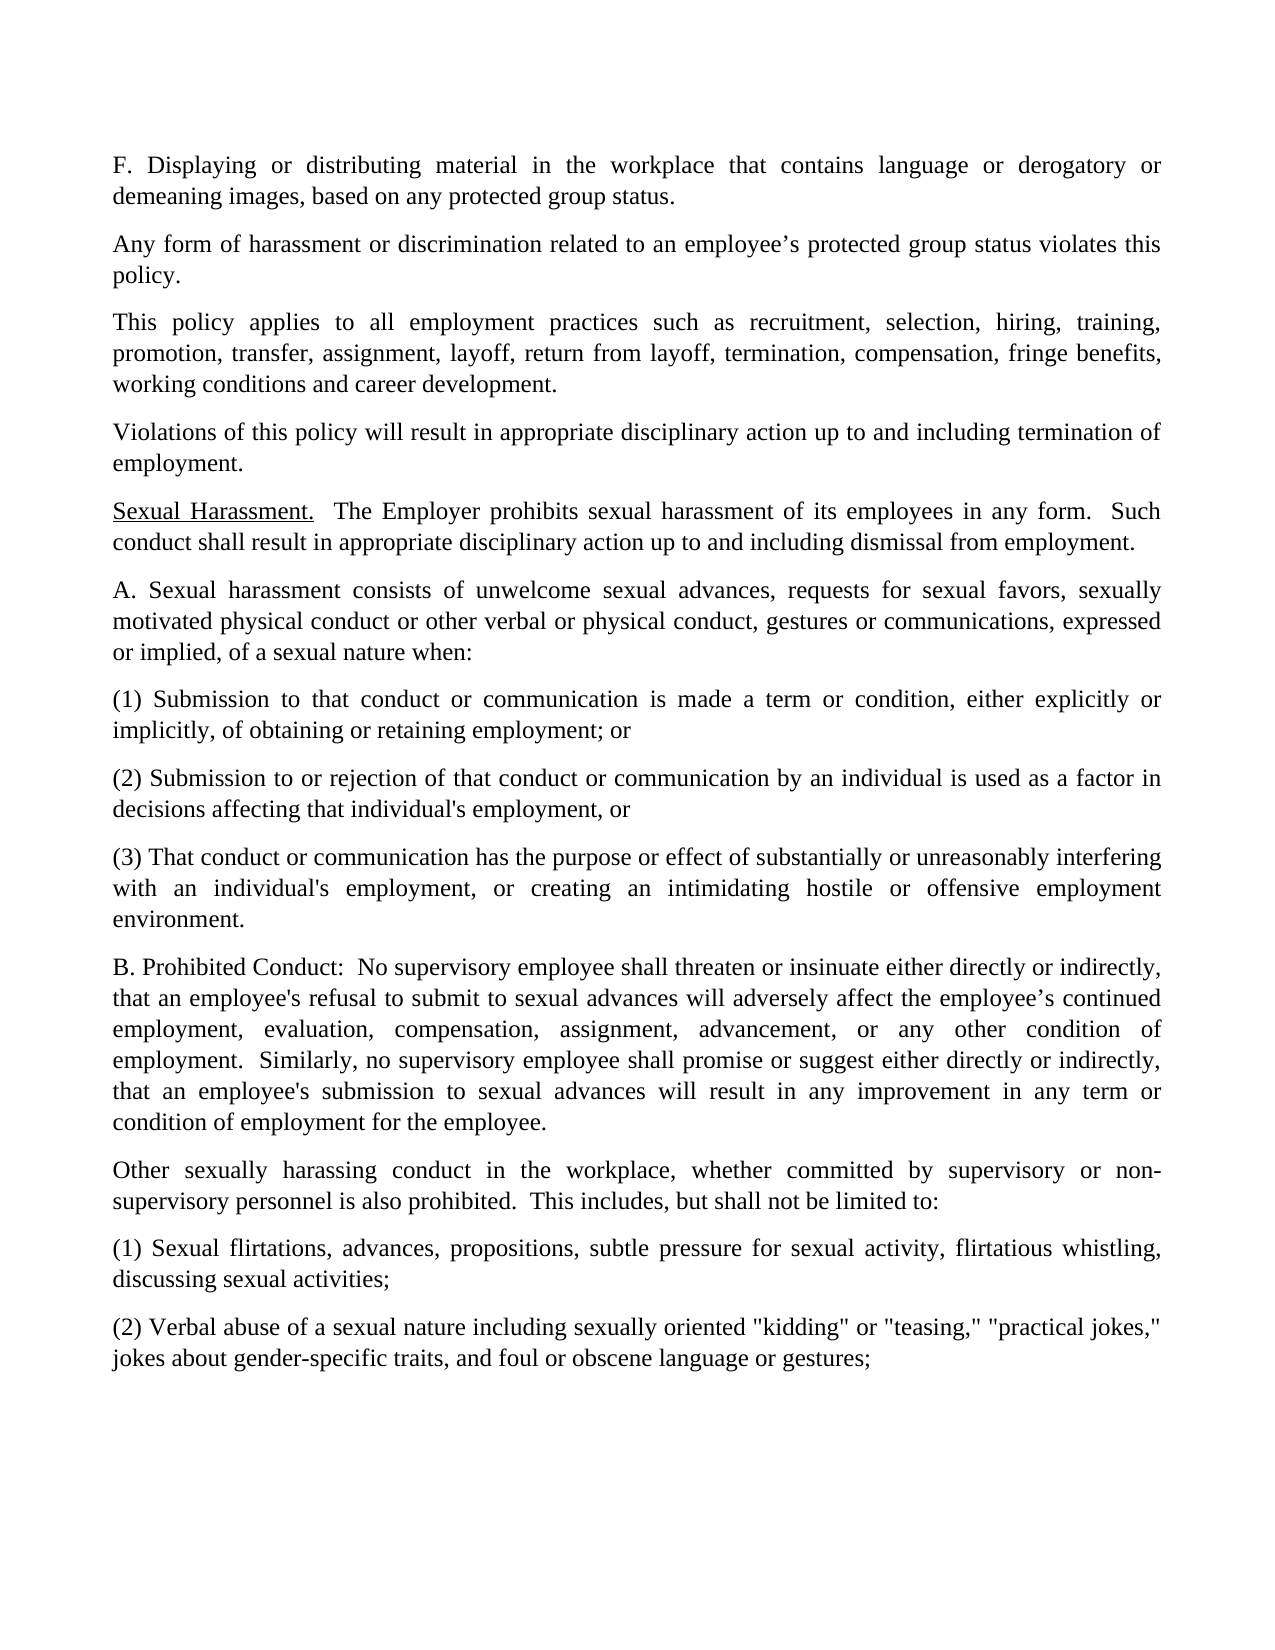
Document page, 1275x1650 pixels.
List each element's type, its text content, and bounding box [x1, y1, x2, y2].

text (1) Sexual flirtations, advances, propositions, subtle pressure for sexual activity, flirtatious whistling, discussing sexual activities; [112, 1233, 1162, 1293]
text (3) That conduct or communication has the purpose or effect of substantially or unreasonably interfering with an individual's employment, or creating an intimidating hostile or offensive employment environment. [112, 842, 1162, 933]
text Violations of this policy will result in appropriate disciplinary action up to and including termination of employment. [112, 417, 1162, 477]
text This policy applies to all employment practices such as recruitment, selection, hiring, training, promotion, transfer, assignment, layoff, return from layoff, termination, compensation, fringe benefits, working conditions and career development. [112, 307, 1162, 398]
text Any form of harassment or discrimination related to an employee’s protected group status violates this policy. [112, 229, 1162, 288]
text (2) Verbal abuse of a sexual nature including sexually oriented "kidding" or "teasing," "practical jokes," jokes about gender-specific traits, and foul or obscene language or gestures; [112, 1312, 1162, 1372]
text (1) Submission to that conduct or communication is made a term or condition, either explicitly or implicitly, of obtaining or retaining employment; or [112, 684, 1162, 744]
text Sexual Harassment. The Employer prohibits sexual harassment of its employees in any form. Such conduct shall result in appropriate disciplinary action up to and including dismissal from employment. [112, 496, 1162, 556]
text (2) Submission to or rejection of that conduct or communication by an individual is used as a factor in decisions affecting that individual's employment, or [112, 763, 1162, 823]
text F. Displaying or distributing material in the workplace that contains language or derogatory or demeaning images, based on any protected group status. [112, 150, 1162, 210]
text A. Sexual harassment consists of unwelcome sexual advances, requests for sexual favors, sexually motivated physical conduct or other verbal or physical conduct, gestures or communications, expressed or implied, of a sexual nature when: [112, 575, 1162, 666]
text Other sexually harassing conduct in the workplace, whether committed by supervisory or non-supervisory personnel is also prohibited. This includes, but shall not be limited to: [112, 1155, 1162, 1214]
text B. Prohibited Conduct: No supervisory employee shall threaten or insinuate either directly or indirectly, that an employee's refusal to submit to sexual advances will adversely affect the employee’s continued employment, evaluation, compensation, assignment, advancement, or any other condition of employment. Similarly, no supervisory employee shall promise or suggest either directly or indirectly, that an employee's submission to sexual advances will result in any improvement in any term or condition of employment for the employee. [112, 952, 1162, 1136]
